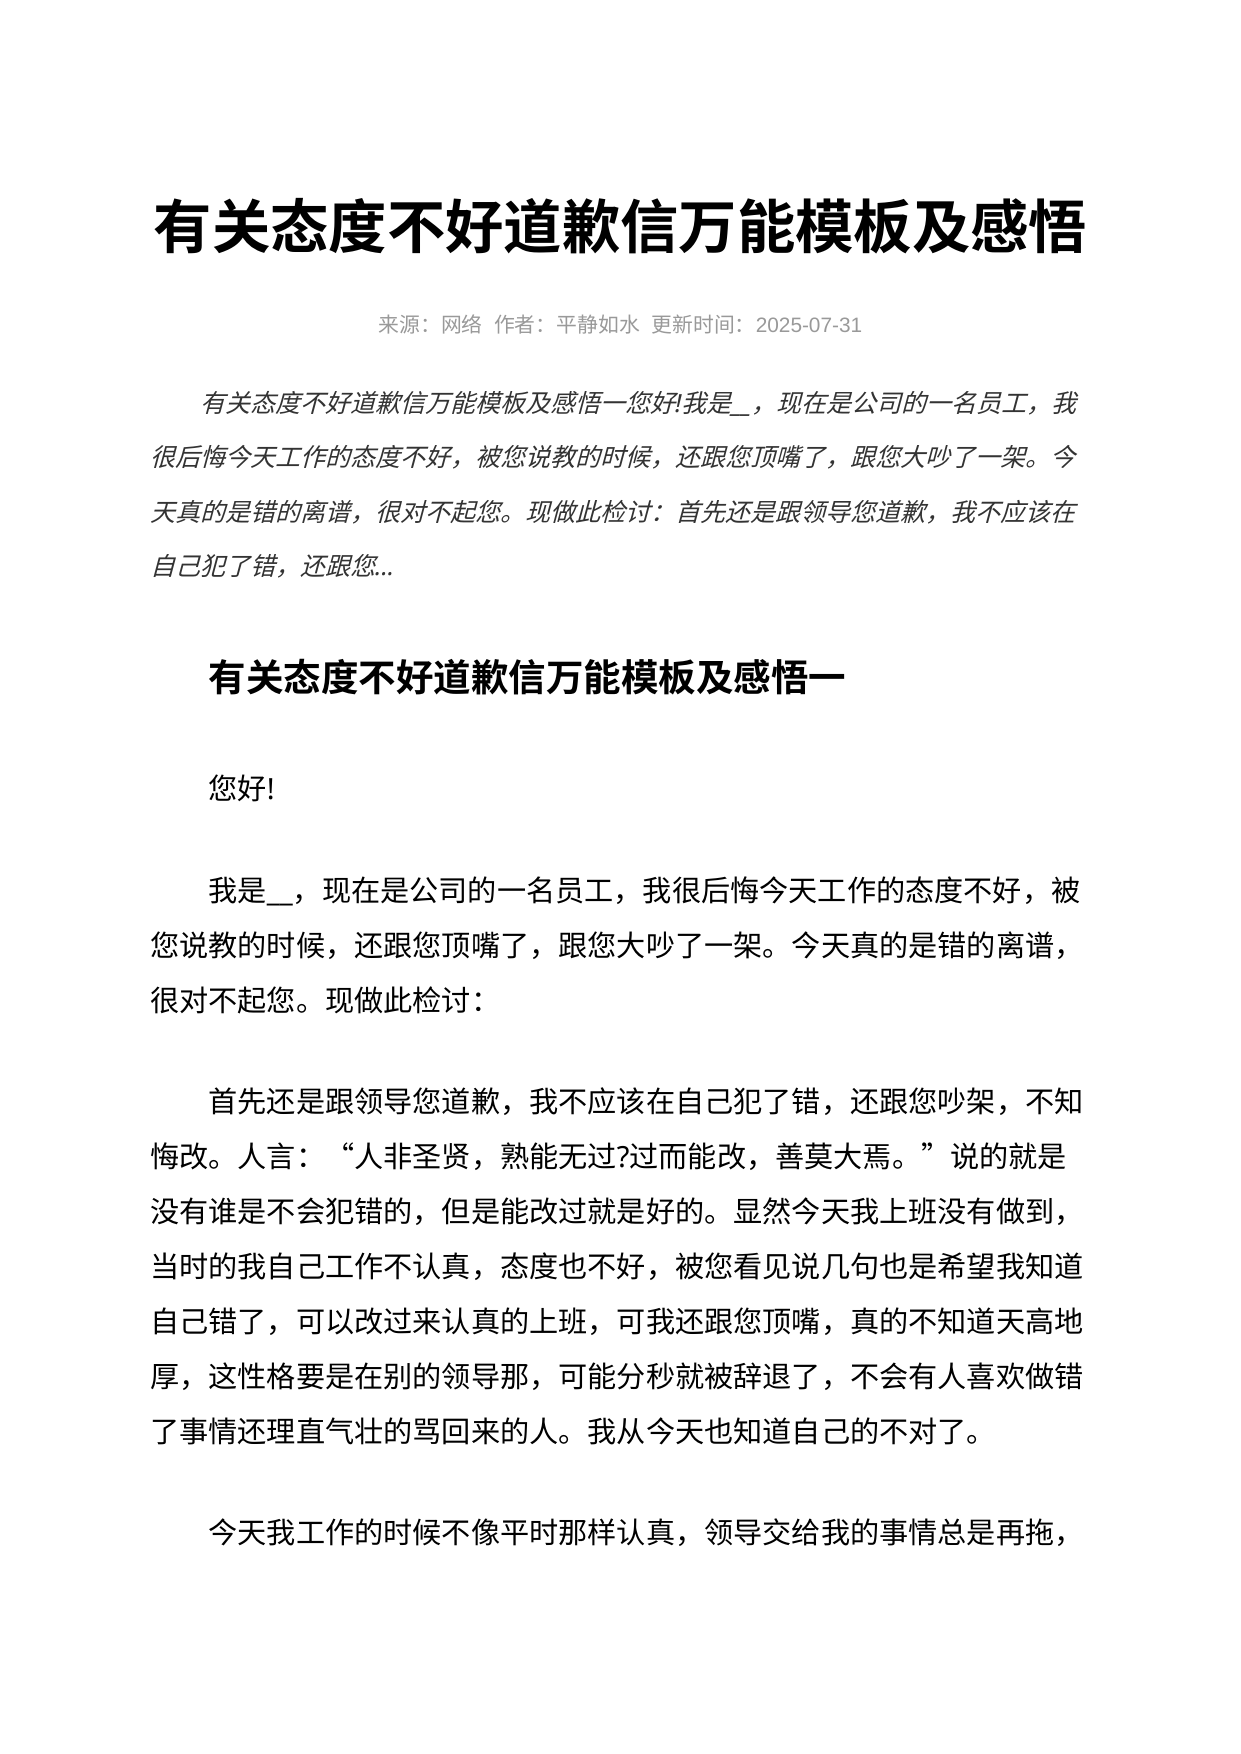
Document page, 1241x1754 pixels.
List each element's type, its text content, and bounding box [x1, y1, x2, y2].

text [150, 1510, 1090, 1552]
text 有关态度不好道歉信万能模板及感悟一 [150, 648, 1090, 702]
text 您好! [150, 765, 1090, 808]
text 我是__，现在是公司的一名员工，我很后悔今天工作的态度不好，被您说教的时候，还跟您顶嘴了，跟您大吵了一架。今天真的是错的离谱，很对不起您。现做此检讨： [150, 867, 1090, 1019]
text 首先还是跟领导您道歉，我不应该在自己犯了错，还跟您吵架，不知悔改。人言：“人非圣贤，熟能无过?过而能改，善莫大焉。”说的就是没有谁是不会犯错的，但是能改过就是好的。显然今天我上班没有做到，当时的我自己工作不认真，态度也不好，被您看见说几句也是希望我知道自己错了，可以改过来认真的上班，可我还跟您顶嘴，真的不知道天高地厚，这性格要是在别的领导那，可能分秒就被辞退了，不会有人喜欢做错了事情还理直气壮的骂回来的人。我从今天也知道自己的不对了。 [150, 1079, 1090, 1451]
text 来源：网络 作者：平静如水 更新时间：2025-07-31 [150, 313, 1090, 337]
text 有关态度不好道歉信万能模板及感悟一您好!我是__，现在是公司的一名员工，我很后悔今天工作的态度不好，被您说教的时候，还跟您顶嘴了，跟您大吵了一架。今天真的是错的离谱，很对不起您。现做此检讨：首先还是跟领导您道歉，我不应该在自己犯了错，还跟您... [150, 383, 1090, 583]
subtitle 有关态度不好道歉信万能模板及感悟 [150, 181, 1090, 266]
